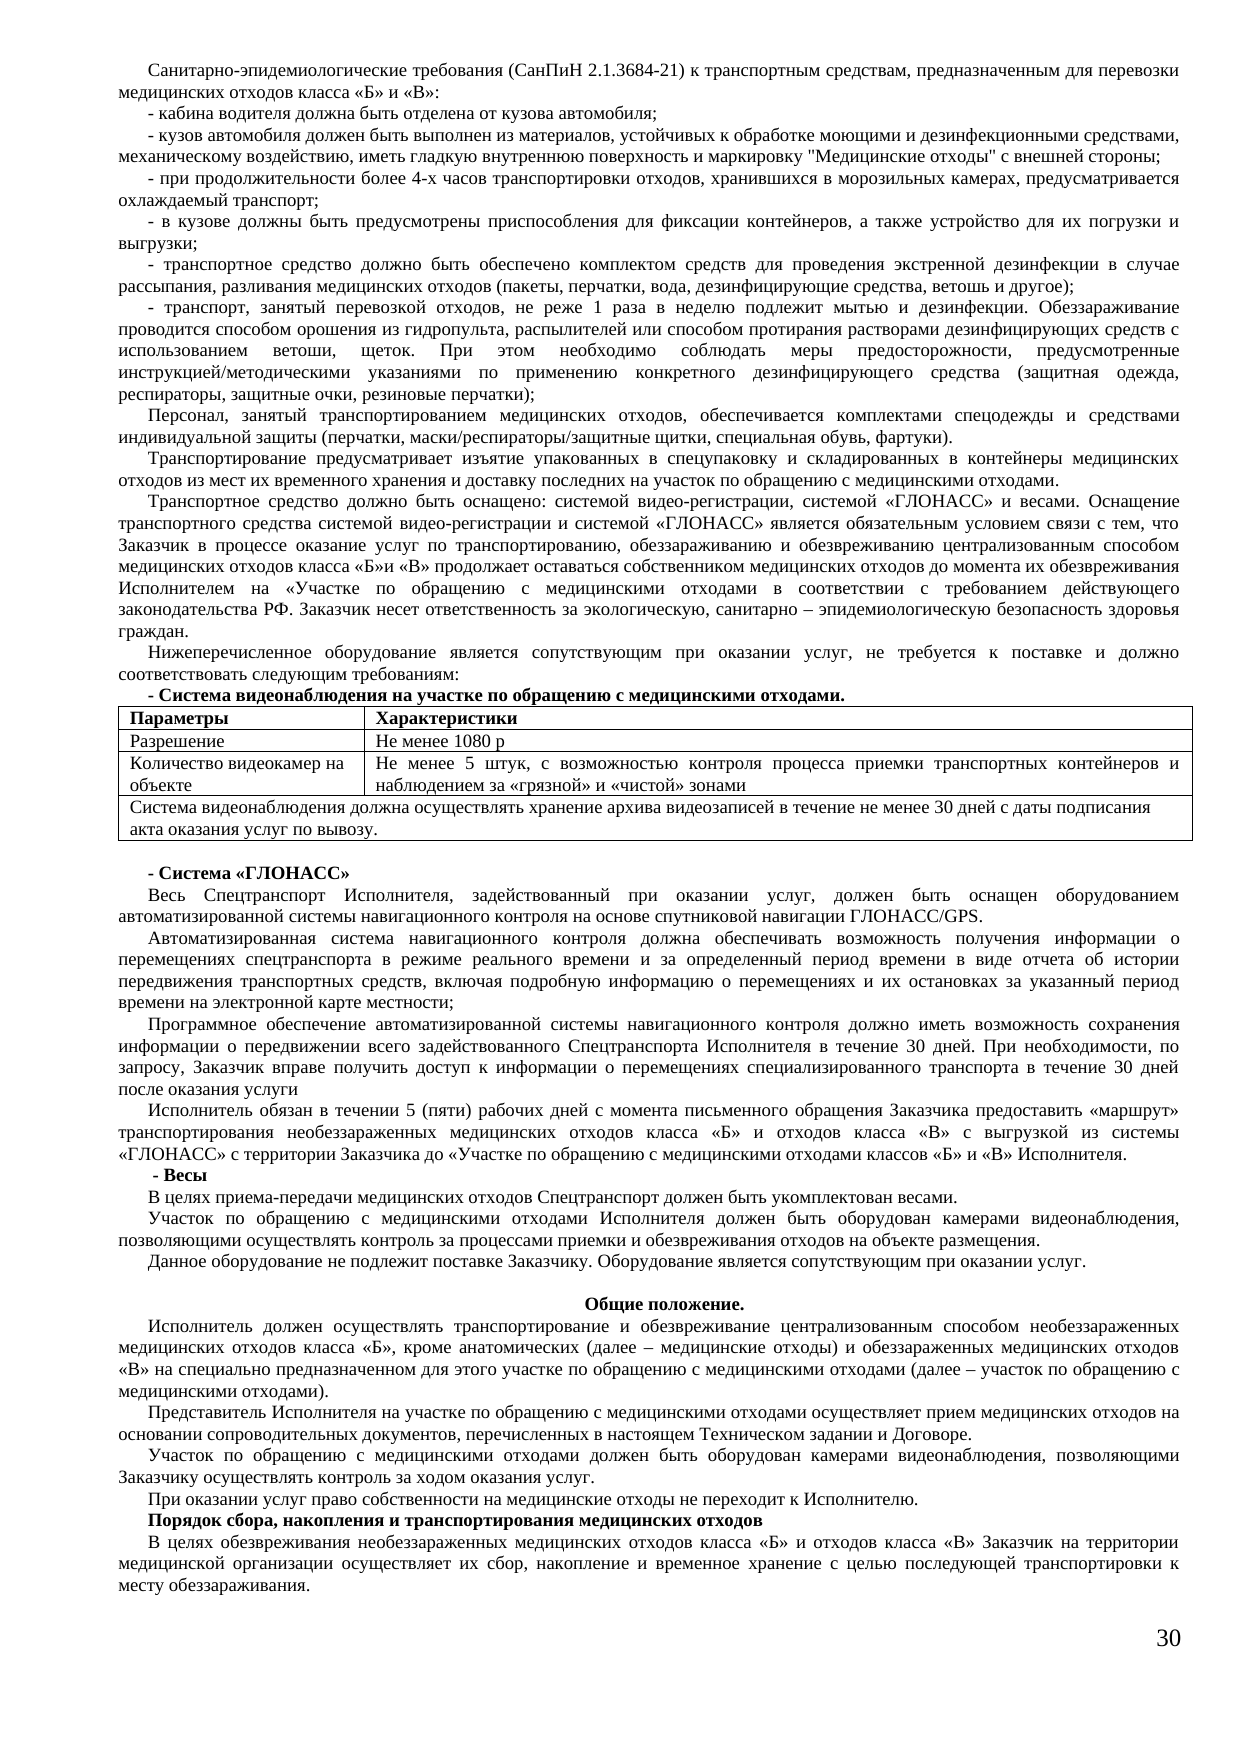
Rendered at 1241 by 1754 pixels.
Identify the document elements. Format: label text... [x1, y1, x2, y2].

text Исполнитель обязан в течении 5 (пяти) рабочих дней с момента письменного обращения Заказчика предоставить «маршрут» транспортирования необеззараженных медицинских отходов класса «Б» и отходов класса «В» с выгрузкой из системы «ГЛОНАСС» с территории Заказчика до «Участке по обращению с медицинскими отходами классов «Б» и «В» Исполнителя. [118, 1099, 1181, 1164]
text Данное оборудование не подлежит поставке Заказчику. Оборудование является сопутствующим при оказании услуг. [118, 1250, 1181, 1272]
text Участок по обращению с медицинскими отходами Исполнителя должен быть оборудован камерами видеонаблюдения, позволяющими осуществлять контроль за процессами приемки и обезвреживания отходов на объекте размещения. [118, 1207, 1181, 1250]
text - транспортное средство должно быть обеспечено комплектом средств для проведения экстренной дезинфекции в случае рассыпания, разливания медицинских отходов (пакеты, перчатки, вода, дезинфицирующие средства, ветошь и другое); [118, 253, 1181, 296]
text - Система видеонаблюдения на участке по обращению с медицинскими отходами. [118, 684, 1181, 706]
table_header Характеристики [365, 707, 1192, 728]
text - транспорт, занятый перевозкой отходов, не реже 1 раза в неделю подлежит мытью и дезинфекции. Обеззараживание проводится способом орошения из гидропульта, распылителей или способом протирания растворами дезинфицирующих средств с использованием ветоши, щеток. При этом необходимо соблюдать меры предосторожности, предусмотренные инструкцией/методическими указаниями по применению конкретного дезинфицирующего средства (защитная одежда, респираторы, защитные очки, резиновые перчатки); [118, 296, 1181, 404]
text Исполнитель должен осуществлять транспортирование и обезвреживание централизованным способом необеззараженных медицинских отходов класса «Б», кроме анатомических (далее – медицинские отходы) и обеззараженных медицинских отходов «В» на специально предназначенном для этого участке по обращению с медицинскими отходами (далее – участок по обращению с медицинскими отходами). [118, 1315, 1181, 1401]
table_cell Количество видеокамер на объекте [119, 752, 364, 795]
text Программное обеспечение автоматизированной системы навигационного контроля должно иметь возможность сохранения информации о передвижении всего задействованного Спецтранспорта Исполнителя в течение 30 дней. При необходимости, по запросу, Заказчик вправе получить доступ к информации о перемещениях специализированного транспорта в течение 30 дней после оказания услуги [118, 1013, 1181, 1099]
text Санитарно-эпидемиологические требования (СанПиН 2.1.3684-21) к транспортным средствам, предназначенным для перевозки медицинских отходов класса «Б» и «В»: [118, 59, 1181, 102]
text - кузов автомобиля должен быть выполнен из материалов, устойчивых к обработке моющими и дезинфекционными средствами, механическому воздействию, иметь гладкую внутреннюю поверхность и маркировку "Медицинские отходы" с внешней стороны; [118, 124, 1181, 167]
text Нижеперечисленное оборудование является сопутствующим при оказании услуг, не требуется к поставке и должно соответствовать следующим требованиям: [118, 641, 1181, 684]
text Транспортирование предусматривает изъятие упакованных в спецупаковку и складированных в контейнеры медицинских отходов из мест их временного хранения и доставку последних на участок по обращению с медицинскими отходами. [118, 447, 1181, 490]
text Транспортное средство должно быть оснащено: системой видео-регистрации, системой «ГЛОНАСС» и весами. Оснащение транспортного средства системой видео-регистрации и системой «ГЛОНАСС» является обязательным условием связи с тем, что Заказчик в процессе оказание услуг по транспортированию, обеззараживанию и обезвреживанию централизованным способом медицинских отходов класса «Б»и «В» продолжает оставаться собственником медицинских отходов до момента их обезвреживания Исполнителем на «Участке по обращению с медицинскими отходами в соответствии с требованием действующего законодательства РФ. Заказчик несет ответственность за экологическую, санитарно – эпидемиологическую безопасность здоровья граждан. [118, 490, 1181, 641]
table_cell Система видеонаблюдения должна осуществлять хранение архива видеозаписей в течение не менее 30 дней с даты подписания акта оказания услуг по вывозу. [119, 796, 1192, 839]
text - при продолжительности более 4-х часов транспортировки отходов, хранившихся в морозильных камерах, предусматривается охлаждаемый транспорт; [118, 167, 1181, 210]
text - Система «ГЛОНАСС» [118, 862, 1181, 884]
text - Весы [118, 1164, 1181, 1186]
table_cell Не менее 1080 р [365, 730, 1192, 751]
text Участок по обращению с медицинскими отходами должен быть оборудован камерами видеонаблюдения, позволяющими Заказчику осуществлять контроль за ходом оказания услуг. [118, 1444, 1181, 1487]
text Весь Спецтранспорт Исполнителя, задействованный при оказании услуг, должен быть оснащен оборудованием автоматизированной системы навигационного контроля на основе спутниковой навигации ГЛОНАСС/GPS. [118, 884, 1181, 927]
text Представитель Исполнителя на участке по обращению с медицинскими отходами осуществляет прием медицинских отходов на основании сопроводительных документов, перечисленных в настоящем Техническом задании и Договоре. [118, 1401, 1181, 1444]
table_header Параметры [119, 707, 364, 728]
text Автоматизированная система навигационного контроля должна обеспечивать возможность получения информации о перемещениях спецтранспорта в режиме реального времени и за определенный период времени в виде отчета об истории передвижения транспортных средств, включая подробную информацию о перемещениях и их остановках за указанный период времени на электронной карте местности; [118, 927, 1181, 1013]
text При оказании услуг право собственности на медицинские отходы не переходит к Исполнителю. [118, 1487, 1181, 1509]
text Персонал, занятый транспортированием медицинских отходов, обеспечивается комплектами спецодежды и средствами индивидуальной защиты (перчатки, маски/респираторы/защитные щитки, специальная обувь, фартуки). [118, 404, 1181, 447]
table_cell Не менее 5 штук, с возможностью контроля процесса приемки транспортных контейнеров и наблюдением за «грязной» и «чистой» зонами [365, 752, 1192, 795]
text - кабина водителя должна быть отделена от кузова автомобиля; [118, 102, 1181, 124]
text - в кузове должны быть предусмотрены приспособления для фиксации контейнеров, а также устройство для их погрузки и выгрузки; [118, 210, 1181, 253]
table_cell Разрешение [119, 730, 364, 751]
text Порядок сбора, накопления и транспортирования медицинских отходов [118, 1509, 1181, 1531]
text В целях обезвреживания необеззараженных медицинских отходов класса «Б» и отходов класса «В» Заказчик на территории медицинской организации осуществляет их сбор, накопление и временное хранение с целью последующей транспортировки к месту обеззараживания. [118, 1531, 1181, 1595]
text Общие положение. [118, 1293, 1181, 1315]
text В целях приема-передачи медицинских отходов Спецтранспорт должен быть укомплектован весами. [118, 1186, 1181, 1207]
